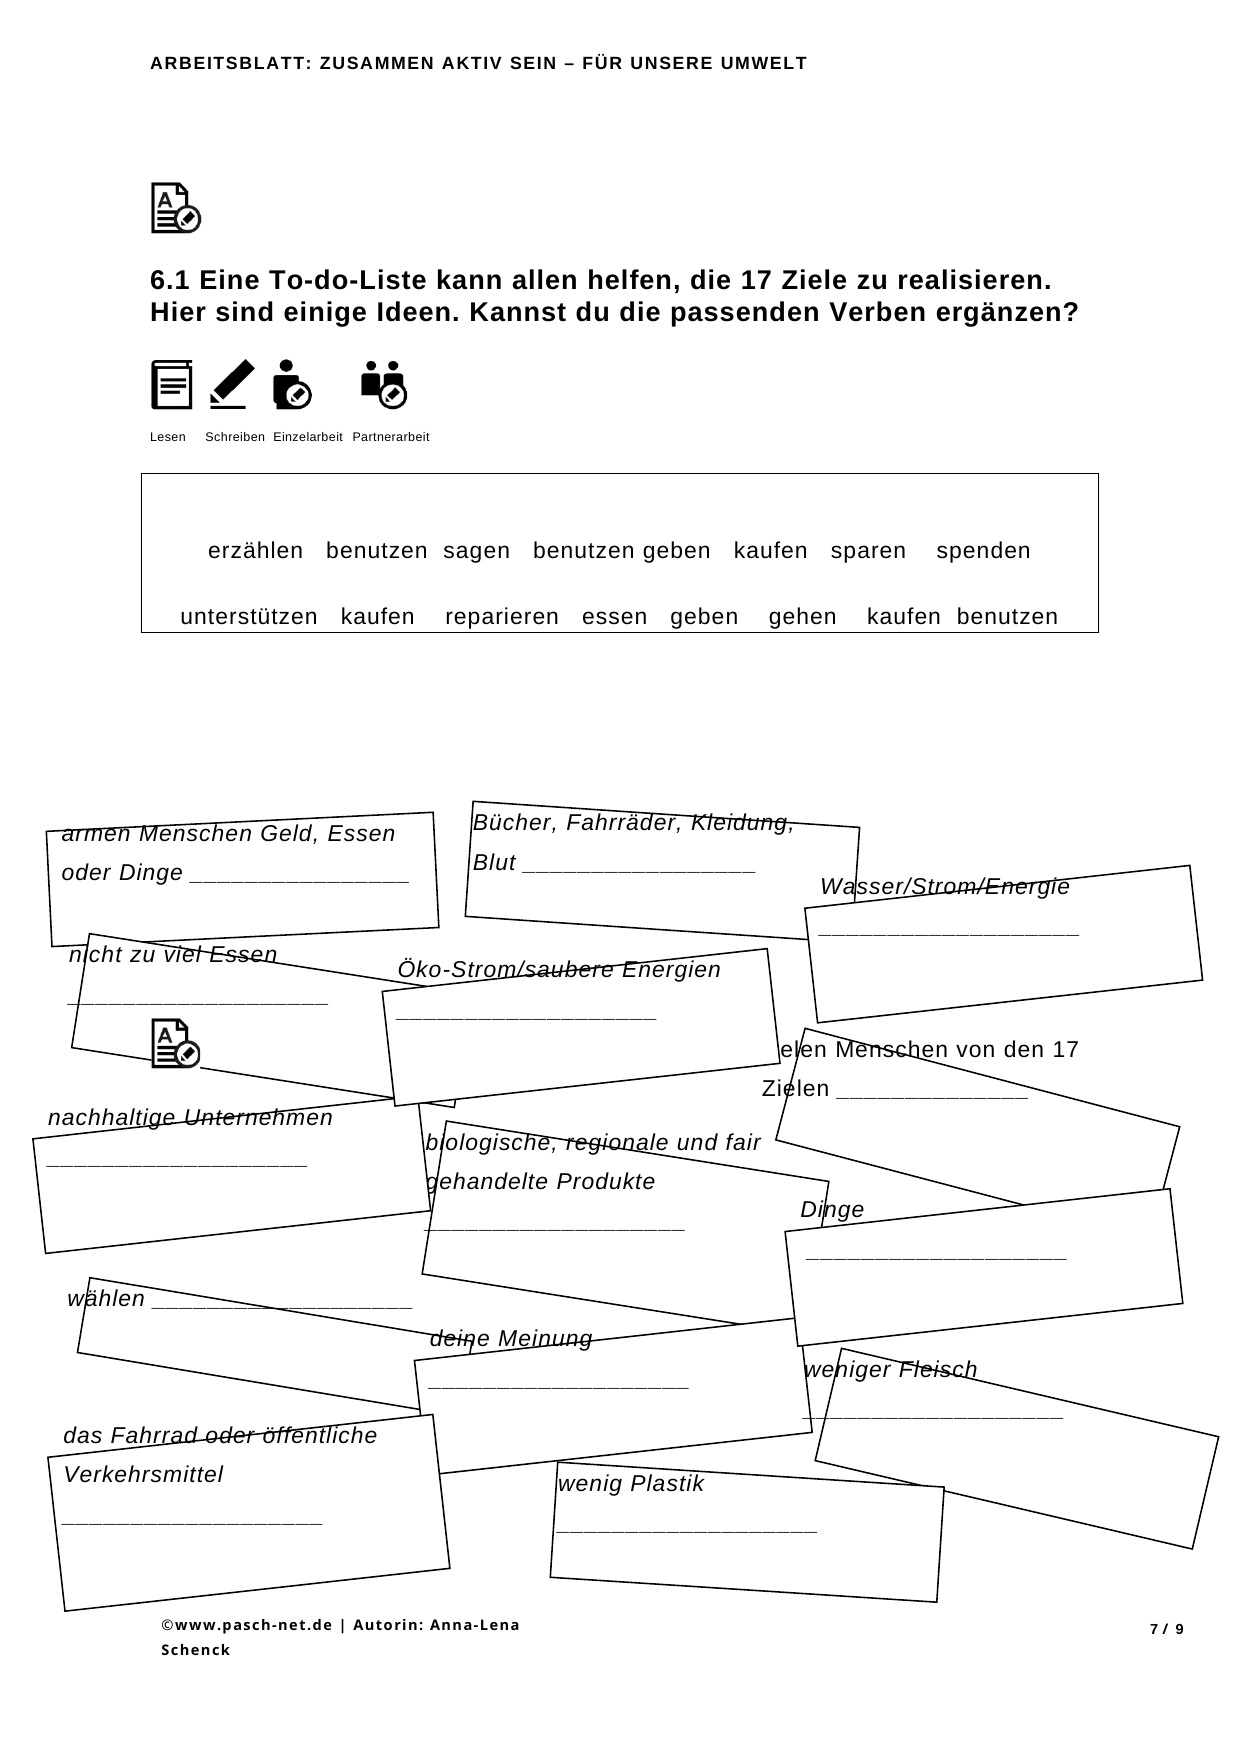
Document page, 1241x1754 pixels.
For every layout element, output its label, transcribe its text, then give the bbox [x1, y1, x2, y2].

text Lesen Schreiben Einzelarbeit Partnerarbeit [150, 416, 1090, 447]
picture [150, 181, 202, 234]
picture [209, 358, 256, 410]
picture [360, 359, 408, 410]
text 6.1 Eine To-do-Liste kann allen helfen, die 17 Ziele zu realisieren. Hier sind einige Ideen. Kannst du die passenden Verben ergänzen? [150, 264, 1090, 327]
picture [150, 1017, 200, 1068]
picture [150, 358, 193, 410]
picture [272, 358, 313, 410]
text erzählen benutzen sagen benutzen geben kaufen sparen spenden unterstützen kaufen reparieren essen geben gehen kaufen benutzen [142, 474, 1098, 632]
